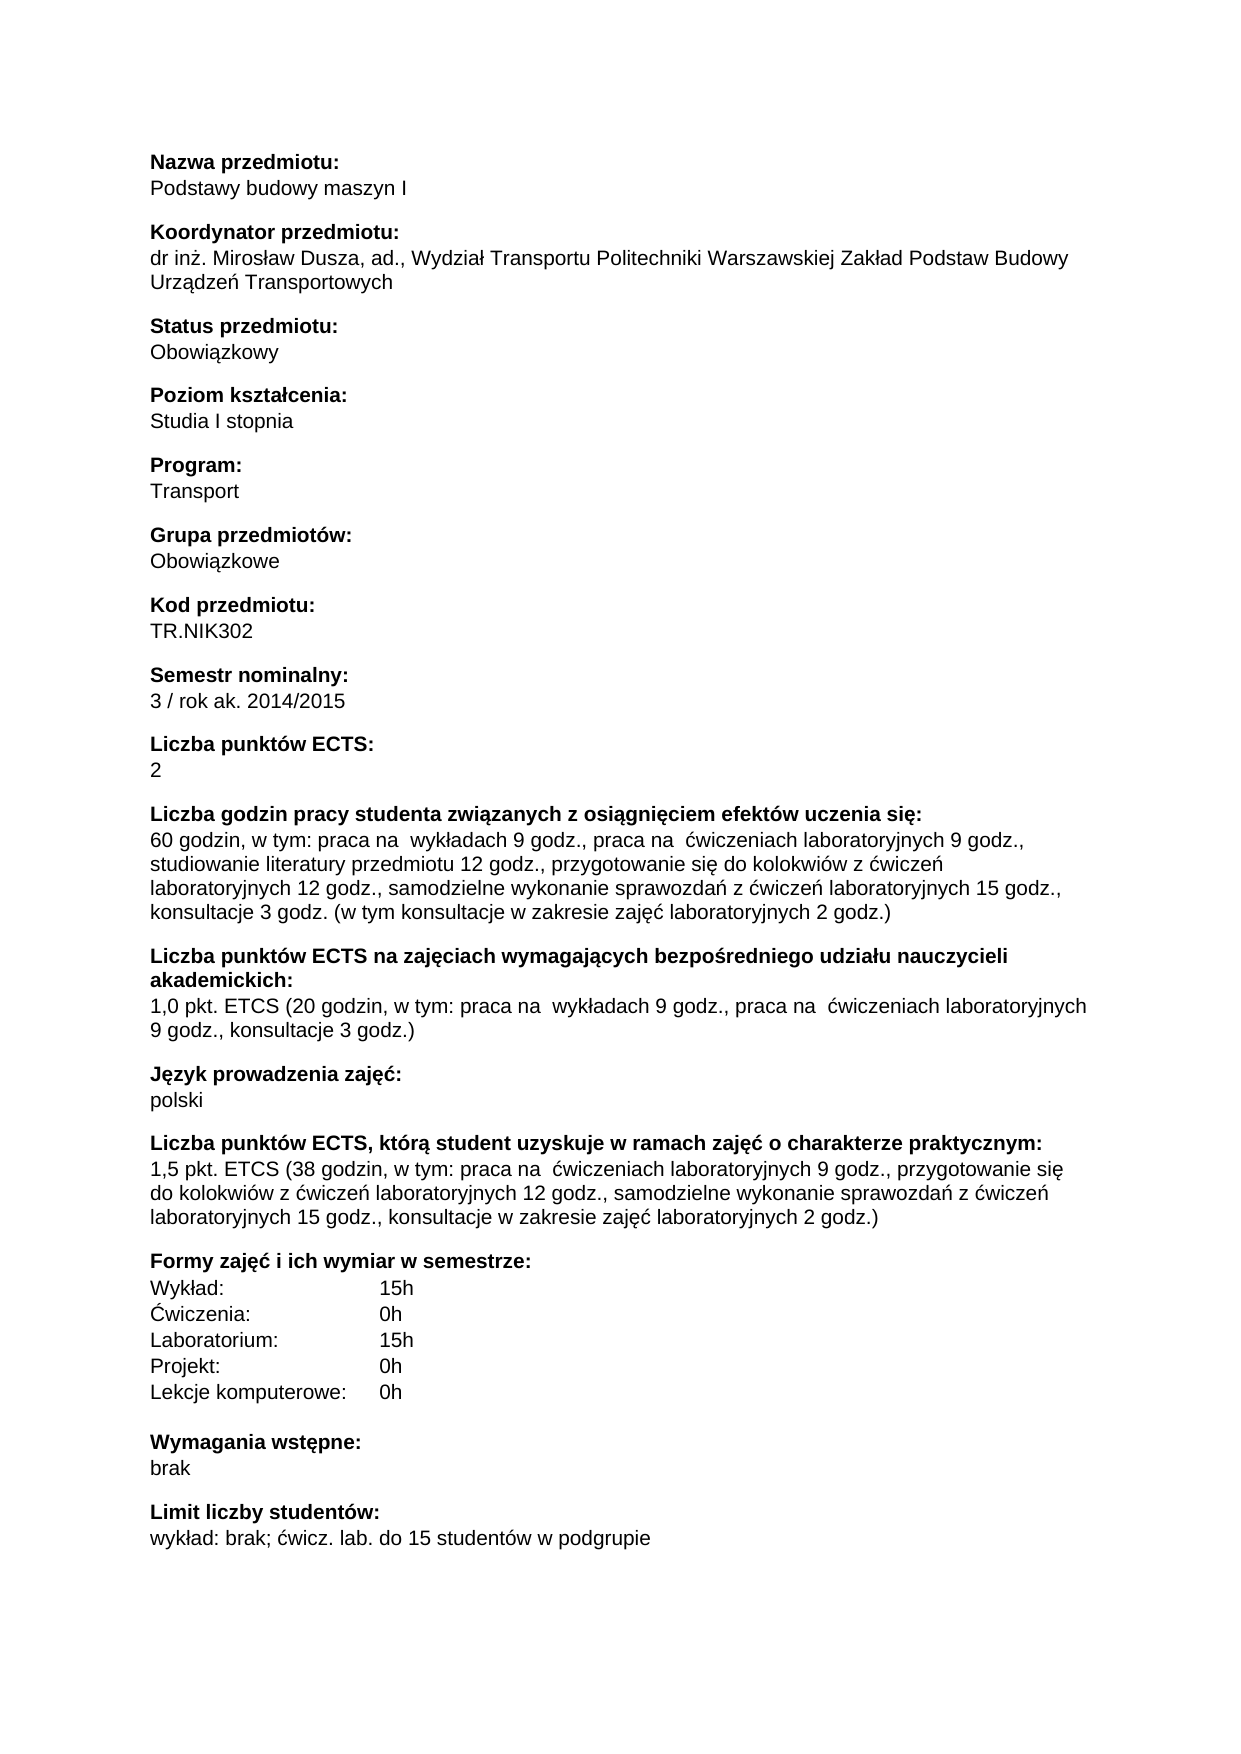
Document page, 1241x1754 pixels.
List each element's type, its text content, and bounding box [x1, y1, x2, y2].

text Formy zajęć i ich wymiar w semestrze: [150, 1249, 1090, 1273]
text 3 / rok ak. 2014/2015 [150, 688, 1090, 712]
text Semestr nominalny: [150, 662, 1090, 686]
text 60 godzin, w tym: praca na wykładach 9 godz., praca na ćwiczeniach laboratoryjnych 9 godz., studiowanie literatury przedmiotu 12 godz., przygotowanie się do kolokwiów z ćwiczeń laboratoryjnych 12 godz., samodzielne wykonanie sprawozdań z ćwiczeń laboratoryjnych 15 godz., konsultacje 3 godz. (w tym konsultacje w zakresie zajęć laboratoryjnych 2 godz.) [150, 828, 1090, 924]
text 1,0 pkt. ETCS (20 godzin, w tym: praca na wykładach 9 godz., praca na ćwiczeniach laboratoryjnych 9 godz., konsultacje 3 godz.) [150, 994, 1090, 1042]
text Kod przedmiotu: [150, 593, 1090, 617]
text dr inż. Mirosław Dusza, ad., Wydział Transportu Politechniki Warszawskiej Zakład Podstaw Budowy Urządzeń Transportowych [150, 246, 1090, 294]
text TR.NIK302 [150, 619, 1090, 643]
table_cell 15h [369, 1326, 597, 1352]
table_cell 0h [369, 1300, 597, 1326]
table_cell 0h [369, 1352, 597, 1378]
text 1,5 pkt. ETCS (38 godzin, w tym: praca na ćwiczeniach laboratoryjnych 9 godz., przygotowanie się do kolokwiów z ćwiczeń laboratoryjnych 12 godz., samodzielne wykonanie sprawozdań z ćwiczeń laboratoryjnych 15 godz., konsultacje w zakresie zajęć laboratoryjnych 2 godz.) [150, 1157, 1090, 1229]
text Liczba punktów ECTS: [150, 732, 1090, 756]
text 2 [150, 758, 1090, 782]
text Obowiązkowy [150, 339, 1090, 363]
table_header 15h [369, 1276, 597, 1300]
text Transport [150, 479, 1090, 503]
text Liczba punktów ECTS na zajęciach wymagających bezpośredniego udziału nauczycieli akademickich: [150, 944, 1090, 992]
text Studia I stopnia [150, 409, 1090, 433]
text Podstawy budowy maszyn I [150, 176, 1090, 200]
table_cell 0h [369, 1378, 597, 1404]
table_header Wykład: [140, 1276, 367, 1300]
text Liczba punktów ECTS, którą student uzyskuje w ramach zajęć o charakterze praktycznym: [150, 1131, 1090, 1155]
text Obowiązkowe [150, 549, 1090, 573]
text Grupa przedmiotów: [150, 523, 1090, 547]
text wykład: brak; ćwicz. lab. do 15 studentów w podgrupie [150, 1526, 1090, 1549]
table_cell Projekt: [140, 1354, 367, 1378]
text brak [150, 1456, 1090, 1480]
text Program: [150, 453, 1090, 477]
text Poziom kształcenia: [150, 383, 1090, 407]
text Nazwa przedmiotu: [150, 150, 1090, 174]
table_cell Laboratorium: [140, 1328, 367, 1352]
text polski [150, 1087, 1090, 1111]
table_cell Lekcje komputerowe: [140, 1380, 367, 1404]
table_cell Ćwiczenia: [140, 1302, 367, 1326]
text Język prowadzenia zajęć: [150, 1061, 1090, 1085]
text Liczba godzin pracy studenta związanych z osiągnięciem efektów uczenia się: [150, 802, 1090, 826]
text Wymagania wstępne: [150, 1430, 1090, 1454]
text Koordynator przedmiotu: [150, 220, 1090, 244]
text Limit liczby studentów: [150, 1499, 1090, 1523]
text Status przedmiotu: [150, 313, 1090, 337]
